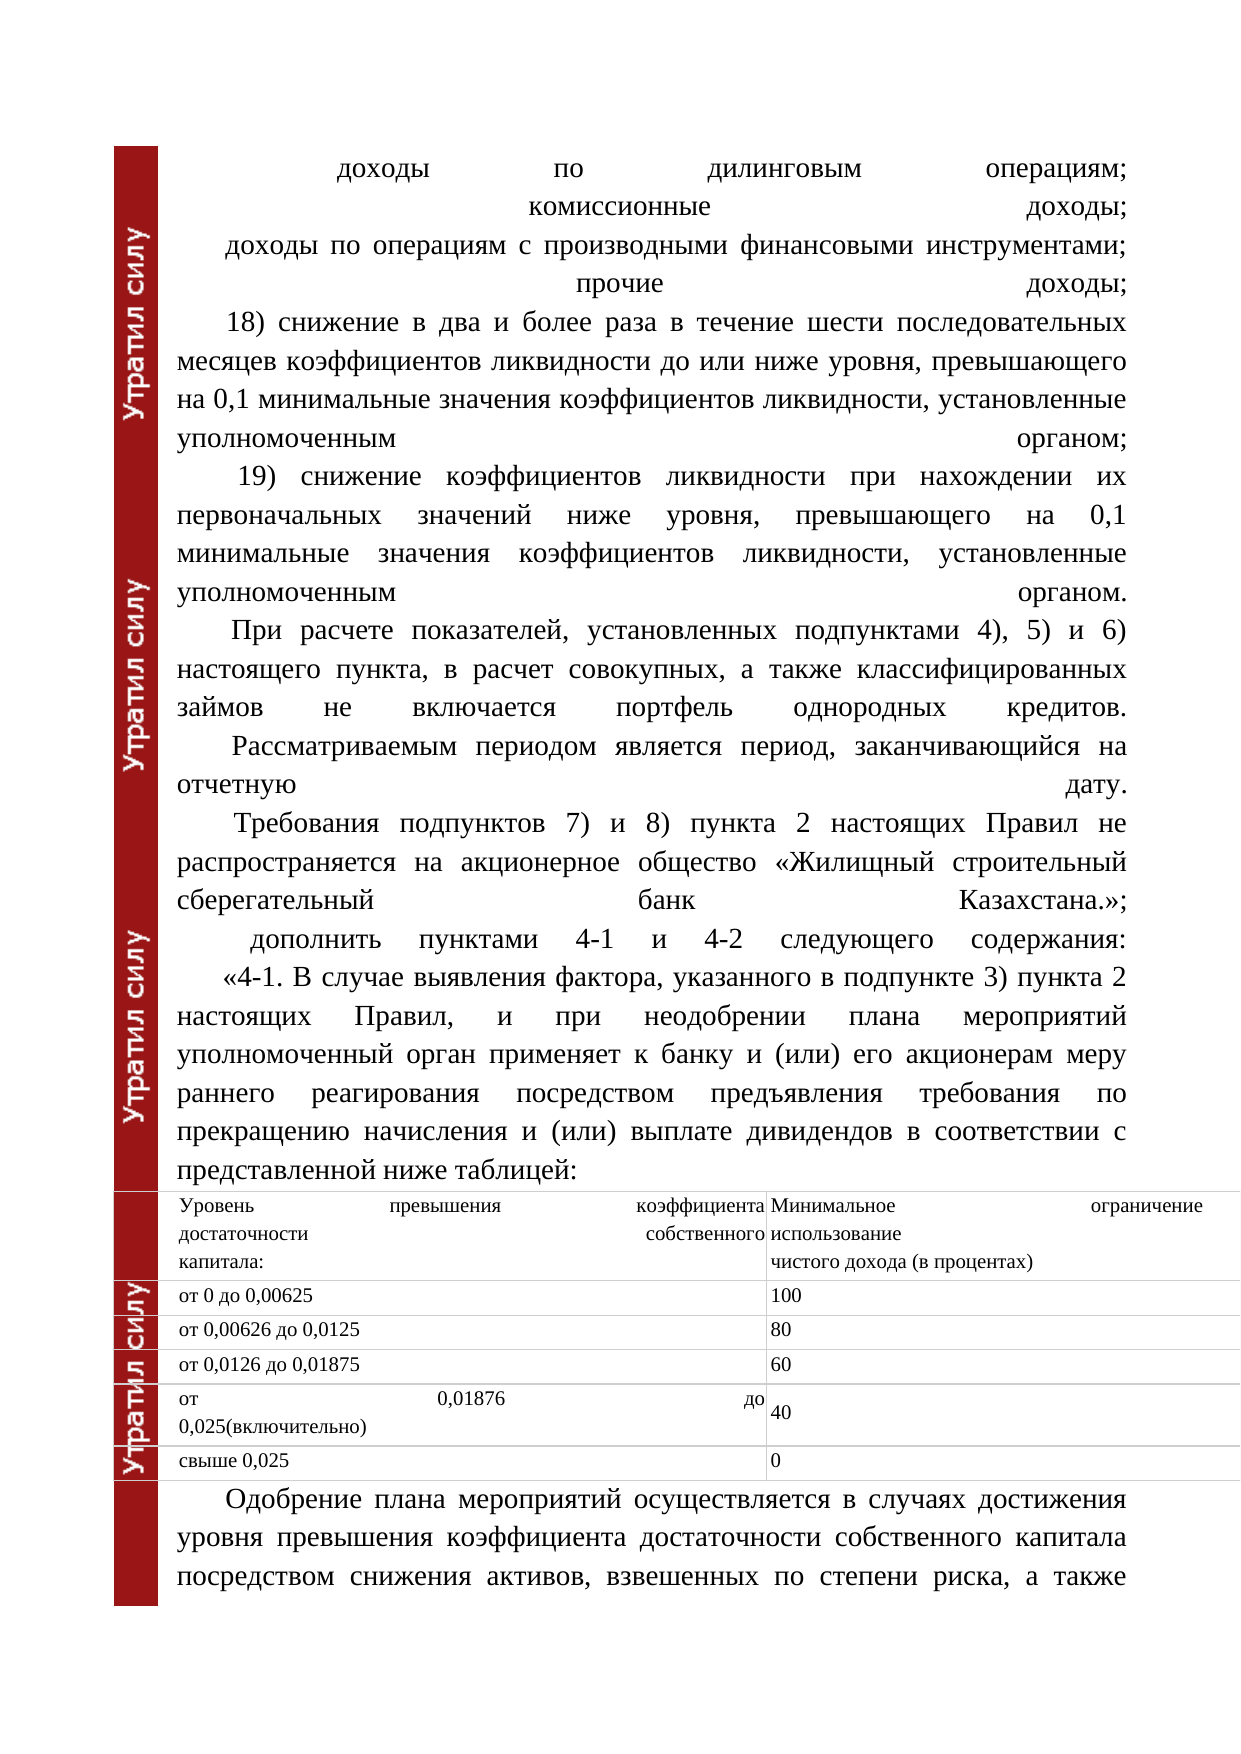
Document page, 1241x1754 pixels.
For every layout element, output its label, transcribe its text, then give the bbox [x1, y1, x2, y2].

table_cell 0 [767, 1447, 1240, 1480]
table_cell свыше 0,025 [114, 1447, 766, 1480]
table_cell от 0,01876 до 0,025(включительно) [114, 1385, 766, 1445]
table_cell 100 [767, 1281, 1240, 1314]
table_header Уровень превышения коэффициента достаточности собственного капитала: [114, 1192, 766, 1280]
table_cell от 0 до 0,00625 [114, 1281, 766, 1314]
table_header Минимальное ограничение на использование нераспределенного чистого дохода (в процентах) [767, 1192, 1240, 1280]
picture [114, 1186, 158, 1191]
table_cell 80 [767, 1316, 1240, 1349]
table_cell от 0,0126 до 0,01875 [114, 1350, 766, 1383]
table_cell 60 [767, 1350, 1240, 1383]
table_cell от 0,00626 до 0,0125 [114, 1316, 766, 1349]
picture [114, 146, 158, 150]
table_cell 40 [767, 1385, 1240, 1445]
picture [114, 1592, 158, 1606]
